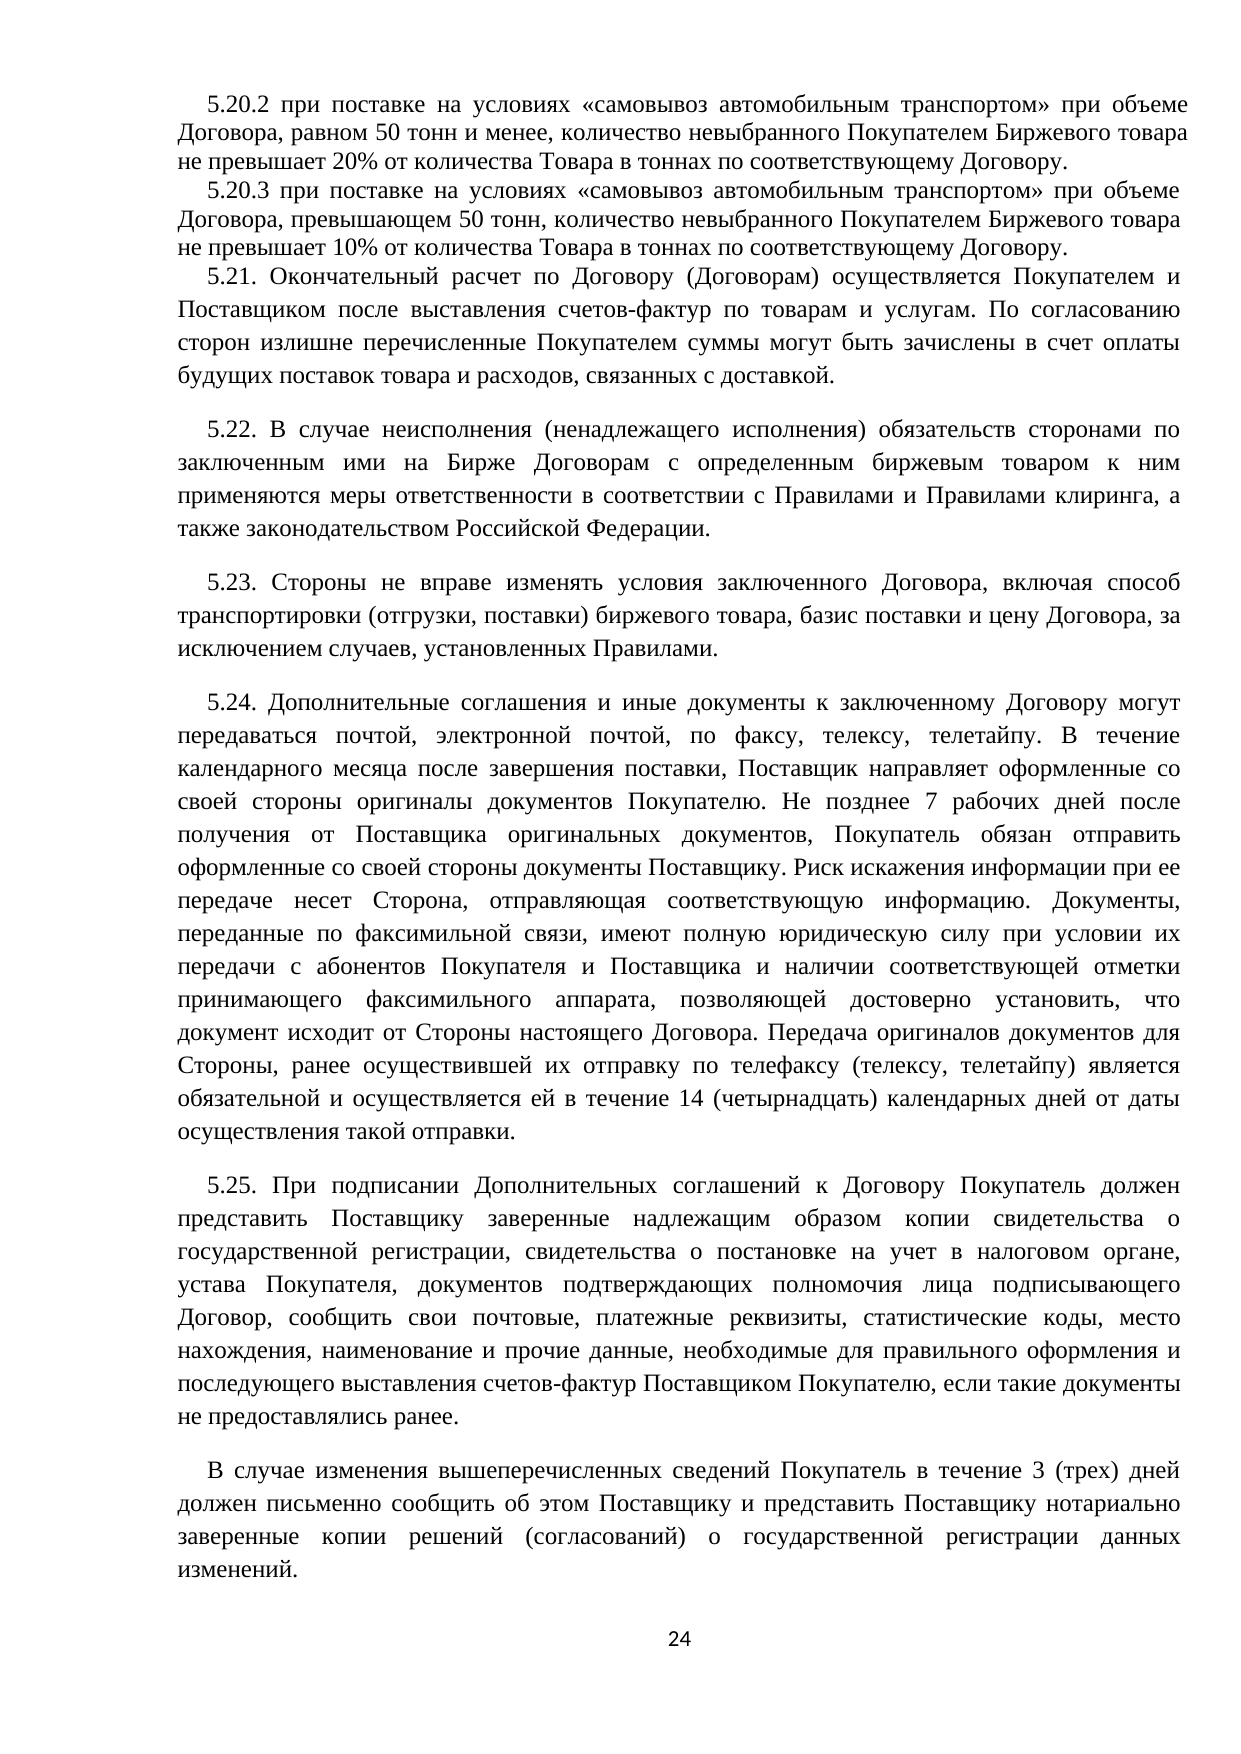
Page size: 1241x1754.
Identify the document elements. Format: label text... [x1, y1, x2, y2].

text 5.25. При подписании Дополнительных соглашений к Договору Покупатель должен представить Поставщику заверенные надлежащим образом копии свидетельства о государственной регистрации, свидетельства о постановке на учет в налоговом органе, устава Покупателя, документов подтверждающих полномочия лица подписывающего Договор, сообщить свои почтовые, платежные реквизиты, статистические коды, место нахождения, наименование и прочие данные, необходимые для правильного оформления и последующего выставления счетов-фактур Поставщиком Покупателю, если такие документы не предоставлялись ранее. [177, 1170, 1181, 1430]
text 5.21. Окончательный расчет по Договору (Договорам) осуществляется Покупателем и Поставщиком после выставления счетов-фактур по товарам и услугам. По согласованию сторон излишне перечисленные Покупателем суммы могут быть зачислены в счет оплаты будущих поставок товара и расходов, связанных с доставкой. [177, 261, 1181, 389]
text 5.20.2 при поставке на условиях «самовывоз автомобильным транспортом» при объеме Договора, равном 50 тонн и менее, количество невыбранного Покупателем Биржевого товара не превышает 20% от количества Товара в тоннах по соответствующему Договору. [177, 89, 1189, 175]
text 5.22. В случае неисполнения (ненадлежащего исполнения) обязательств сторонами по заключенным ими на Бирже Договорам с определенным биржевым товаром к ним применяются меры ответственности в соответствии с Правилами и Правилами клиринга, а также законодательством Российской Федерации. [177, 414, 1181, 542]
text В случае изменения вышеперечисленных сведений Покупатель в течение 3 (трех) дней должен письменно сообщить об этом Поставщику и представить Поставщику нотариально заверенные копии решений (согласований) о государственной регистрации данных изменений. [177, 1455, 1181, 1583]
text 5.24. Дополнительные соглашения и иные документы к заключенному Договору могут передаваться почтой, электронной почтой, по факсу, телексу, телетайпу. В течение календарного месяца после завершения поставки, Поставщик направляет оформленные со своей стороны оригиналы документов Покупателю. Не позднее 7 рабочих дней после получения от Поставщика оригинальных документов, Покупатель обязан отправить оформленные со своей стороны документы Поставщику. Риск искажения информации при ее передаче несет Сторона, отправляющая соответствующую информацию. Документы, переданные по факсимильной связи, имеют полную юридическую силу при условии их передачи с абонентов Покупателя и Поставщика и наличии соответствующей отметки принимающего факсимильного аппарата, позволяющей достоверно установить, что документ исходит от Стороны настоящего Договора. Передача оригиналов документов для Стороны, ранее осуществившей их отправку по телефаксу (телексу, телетайпу) является обязательной и осуществляется ей в течение 14 (четырнадцать) календарных дней от даты осуществления такой отправки. [177, 687, 1181, 1145]
text 5.20.3 при поставке на условиях «самовывоз автомобильным транспортом» при объеме Договора, превышающем 50 тонн, количество невыбранного Покупателем Биржевого товара не превышает 10% от количества Товара в тоннах по соответствующему Договору. [177, 175, 1181, 261]
text 5.23. Стороны не вправе изменять условия заключенного Договора, включая способ транспортировки (отгрузки, поставки) биржевого товара, базис поставки и цену Договора, за исключением случаев, установленных Правилами. [177, 567, 1181, 662]
